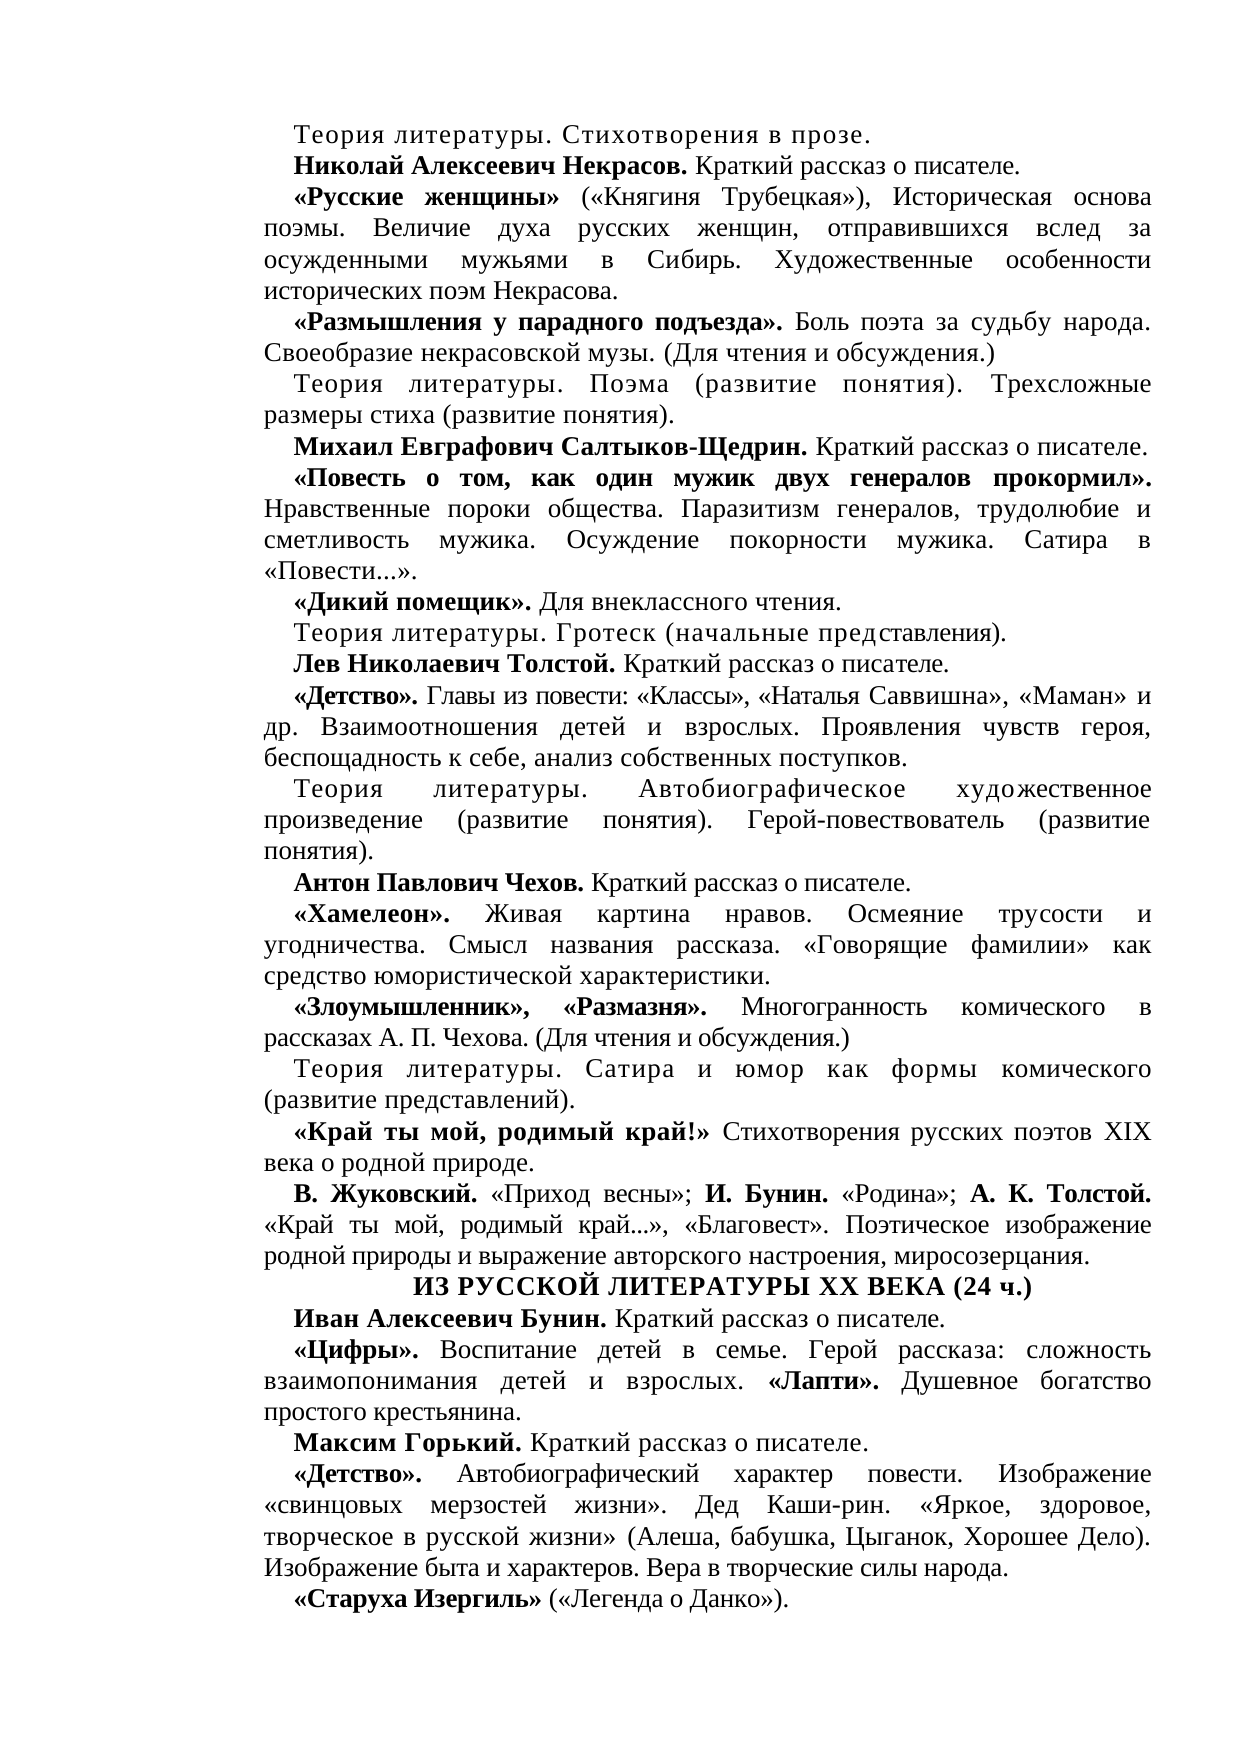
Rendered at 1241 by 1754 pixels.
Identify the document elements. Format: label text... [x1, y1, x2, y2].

text В. Жуковский. «Приход весны»; И. Бунин. «Родина»; А. К. Толстой. «Край ты мой, родимый край...», «Благовест». Поэтическое изображение родной природы и выражение авторского настроения, миросозерцания. [264, 1177, 1152, 1271]
text «Детство». Автобиографический характер повести. Изображение «свинцовых мерзостей жизни». Дед Каши-рин. «Яркое, здоровое, творческое в русской жизни» (Алеша, бабушка, Цыганок, Хорошее Дело). Изображение быта и характеров. Вера в творческие силы народа. [264, 1457, 1152, 1582]
text «Детство». Главы из повести: «Классы», «Наталья Саввишна», «Маман» и др. Взаимоотношения детей и взрослых. Проявления чувств героя, беспощадность к себе, анализ собственных поступков. [264, 679, 1152, 772]
text «Злоумышленник», «Размазня». Многогранность комического в рассказах А. П. Чехова. (Для чтения и обсуждения.) [264, 990, 1152, 1052]
text Теория литературы. Гротеск (начальные представления). [264, 616, 1152, 648]
text «Край ты мой, родимый край!» Стихотворения русских поэтов XIX века о родной природе. [264, 1115, 1152, 1177]
text «Русские женщины» («Княгиня Трубецкая»), Историческая основа поэмы. Величие духа русских женщин, отправившихся вслед за осужденными мужьями в Сибирь. Художественные особенности исторических поэм Некрасова. [264, 180, 1152, 305]
text Николай Алексеевич Некрасов. Краткий рассказ о писателе. [264, 149, 1152, 180]
text Теория литературы. Стихотворения в прозе. [264, 118, 1152, 149]
text «Хамелеон». Живая картина нравов. Осмеяние трусости и угодничества. Смысл названия рассказа. «Говорящие фамилии» как средство юмористической характеристики. [264, 897, 1152, 990]
text Теория литературы. Поэма (развитие понятия). Трехсложные размеры стиха (развитие понятия). [264, 367, 1152, 429]
text «Повесть о том, как один мужик двух генералов прокормил». Нравственные пороки общества. Паразитизм генералов, трудолюбие и сметливость мужика. Осуждение покорности мужика. Сатира в «Повести...». [264, 461, 1152, 585]
text Лев Николаевич Толстой. Краткий рассказ о писателе. [264, 648, 1152, 679]
text Максим Горький. Краткий рассказ о писателе. [264, 1426, 1152, 1457]
text Михаил Евграфович Салтыков-Щедрин. Краткий рассказ о писателе. [264, 429, 1152, 461]
text «Дикий помещик». Для внеклассного чтения. [264, 585, 1152, 616]
text «Цифры». Воспитание детей в семье. Герой рассказа: сложность взаимопонимания детей и взрослых. «Лапти». Душевное богатство простого крестьянина. [264, 1333, 1152, 1426]
text ИЗ РУССКОЙ ЛИТЕРАТУРЫ XX ВЕКА (24 ч.) [264, 1271, 1152, 1302]
text «Старуха Изергиль» («Легенда о Данко»). [264, 1582, 1152, 1613]
text Теория литературы. Сатира и юмор как формы комического (развитие представлений). [264, 1052, 1152, 1115]
text «Размышления у парадного подъезда». Боль поэта за судьбу народа. Своеобразие некрасовской музы. (Для чтения и обсуждения.) [264, 305, 1152, 367]
text Антон Павлович Чехов. Краткий рассказ о писателе. [264, 866, 1152, 897]
text Теория литературы. Автобиографическое художественное произведение (развитие понятия). Герой-повествователь (развитие понятия). [264, 772, 1152, 866]
text Иван Алексеевич Бунин. Краткий рассказ о писателе. [264, 1302, 1152, 1333]
